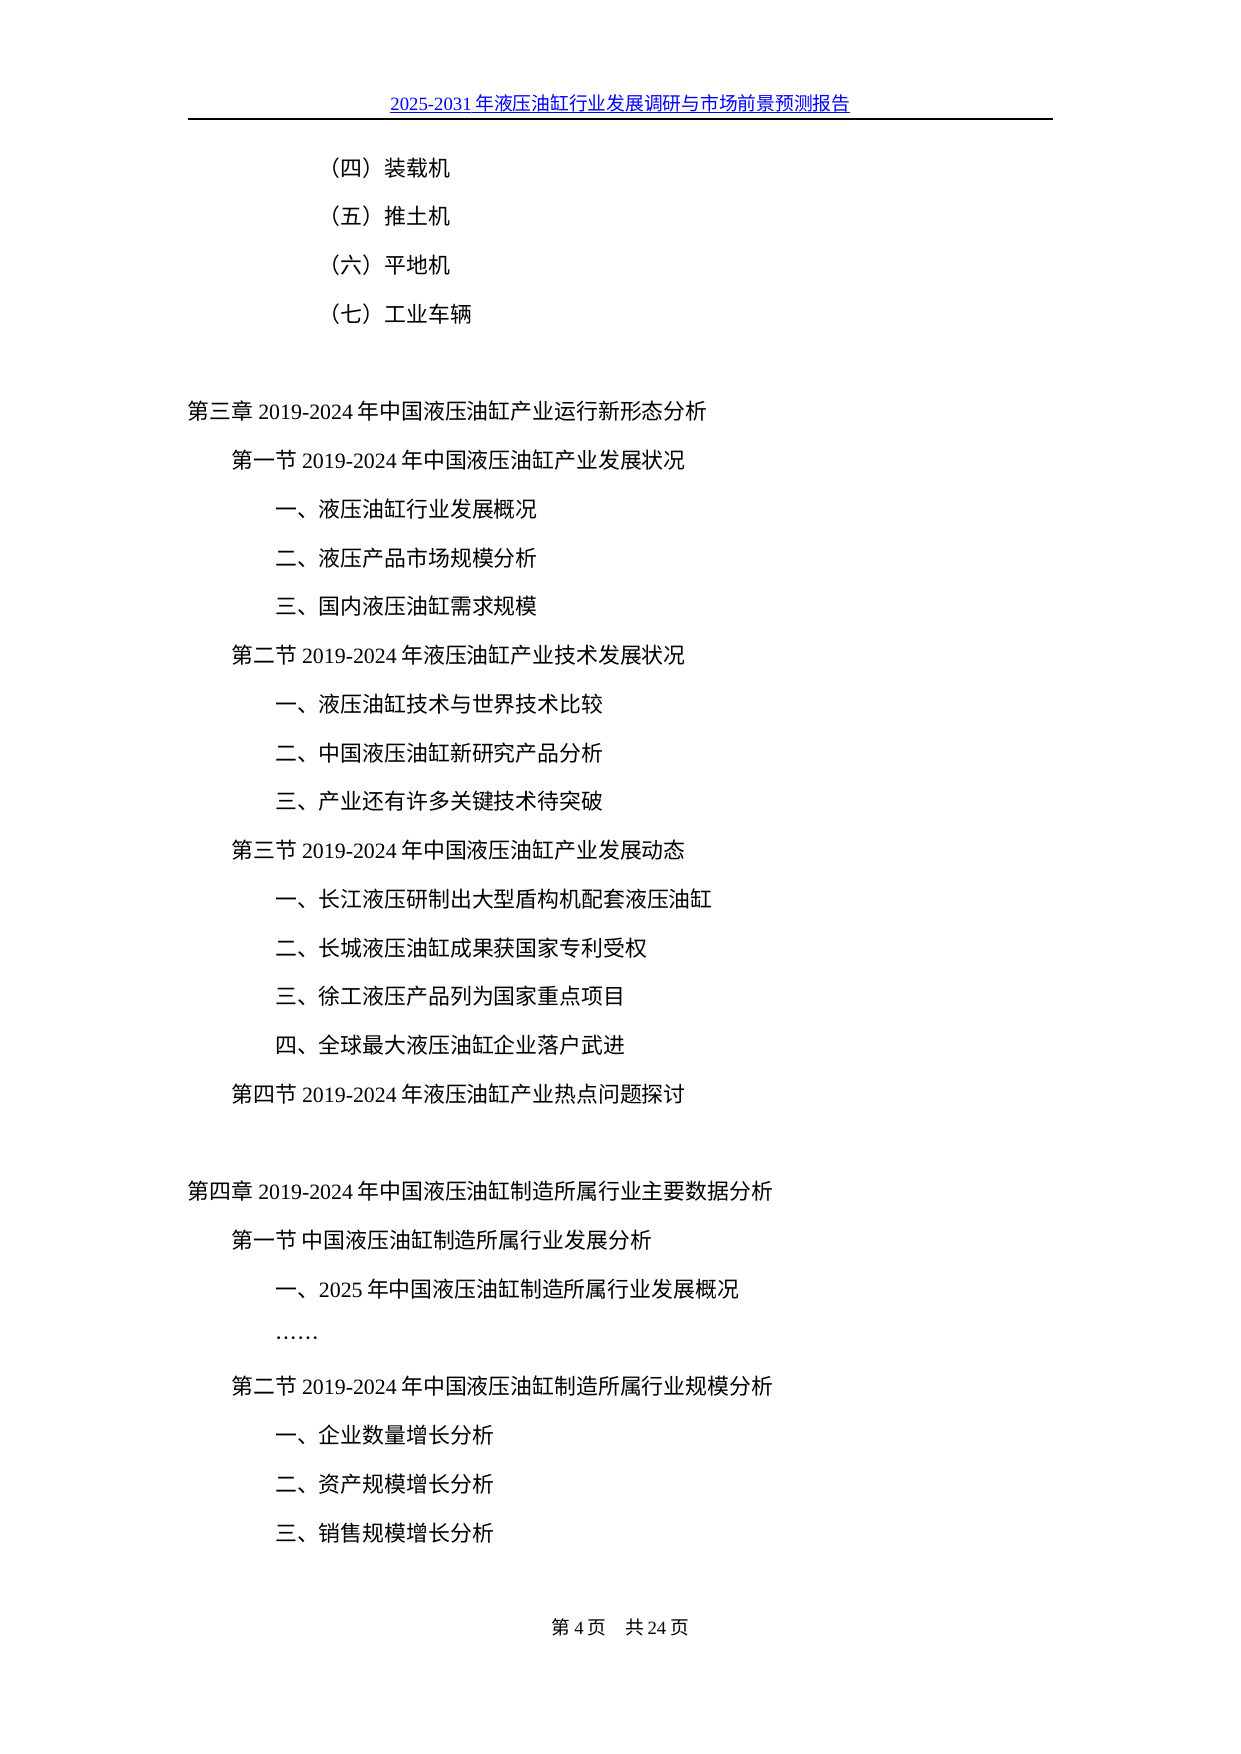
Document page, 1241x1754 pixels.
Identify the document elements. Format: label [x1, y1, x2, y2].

text [187, 150, 1053, 1548]
